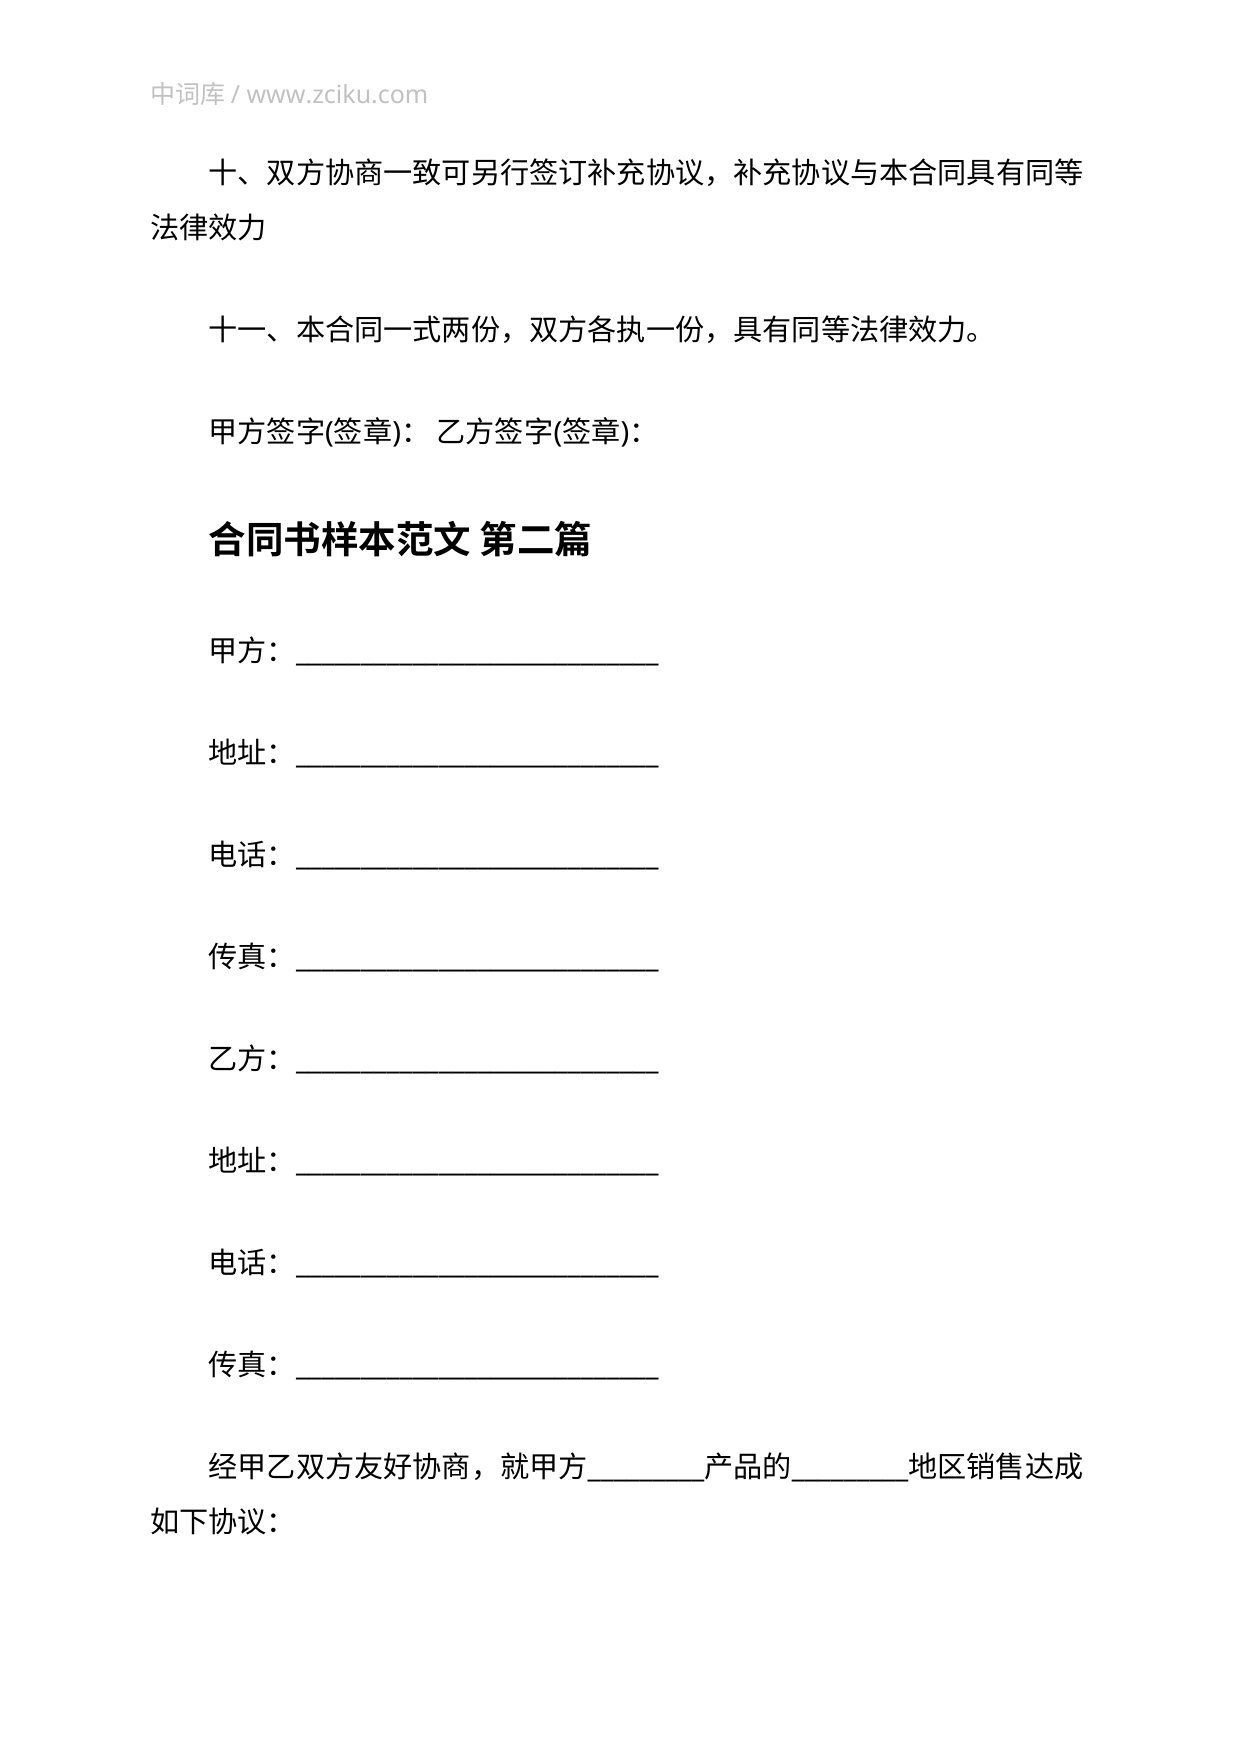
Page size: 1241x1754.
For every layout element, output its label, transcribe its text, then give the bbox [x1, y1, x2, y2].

text 地址：____________________________ [150, 730, 1090, 772]
text 电话：____________________________ [150, 1240, 1090, 1282]
text 传真：____________________________ [150, 934, 1090, 976]
text 十一、本合同一式两份，双方各执一份，具有同等法律效力。 [150, 307, 1090, 349]
text 乙方：____________________________ [150, 1036, 1090, 1078]
text 甲方：____________________________ [150, 628, 1090, 670]
text 甲方签字(签章)： 乙方签字(签章)： [150, 408, 1090, 451]
text 经甲乙双方友好协商，就甲方_________产品的_________地区销售达成如下协议： [150, 1444, 1090, 1541]
text 地址：____________________________ [150, 1138, 1090, 1180]
text 传真：____________________________ [150, 1342, 1090, 1384]
text 十、双方协商一致可另行签订补充协议，补充协议与本合同具有同等法律效力 [150, 150, 1090, 247]
text 合同书样本范文 第二篇 [150, 510, 1090, 565]
text 电话：____________________________ [150, 832, 1090, 874]
